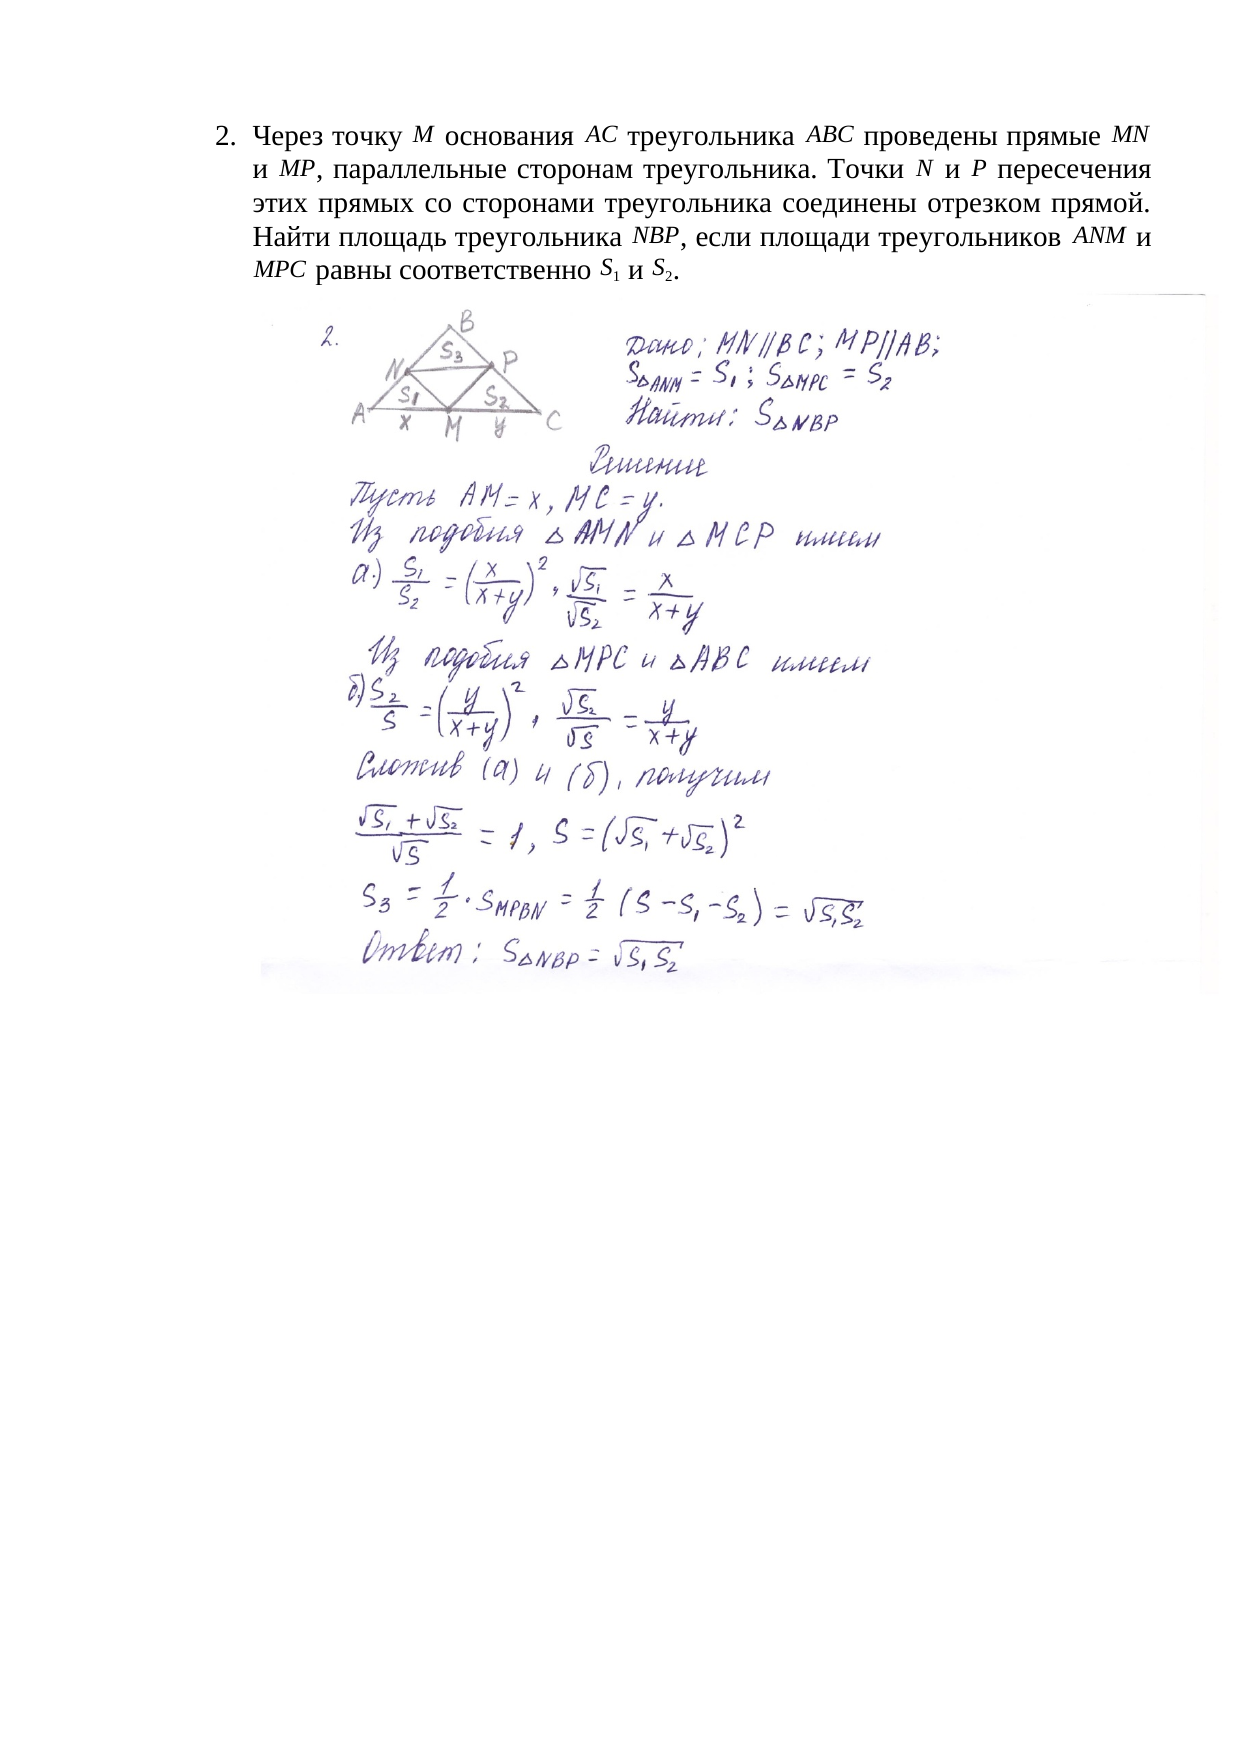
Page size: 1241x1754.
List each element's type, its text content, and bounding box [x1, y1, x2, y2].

list Через точку основания треугольника проведены прямые и , параллельные сторонам треугольника. Точки и пересечения этих прямых со сторонами треугольника соединены отрезком прямой. Найти площадь треугольника , если площади треугольников и равны соответственно и . [215, 118, 1152, 286]
picture [252, 285, 1227, 1002]
